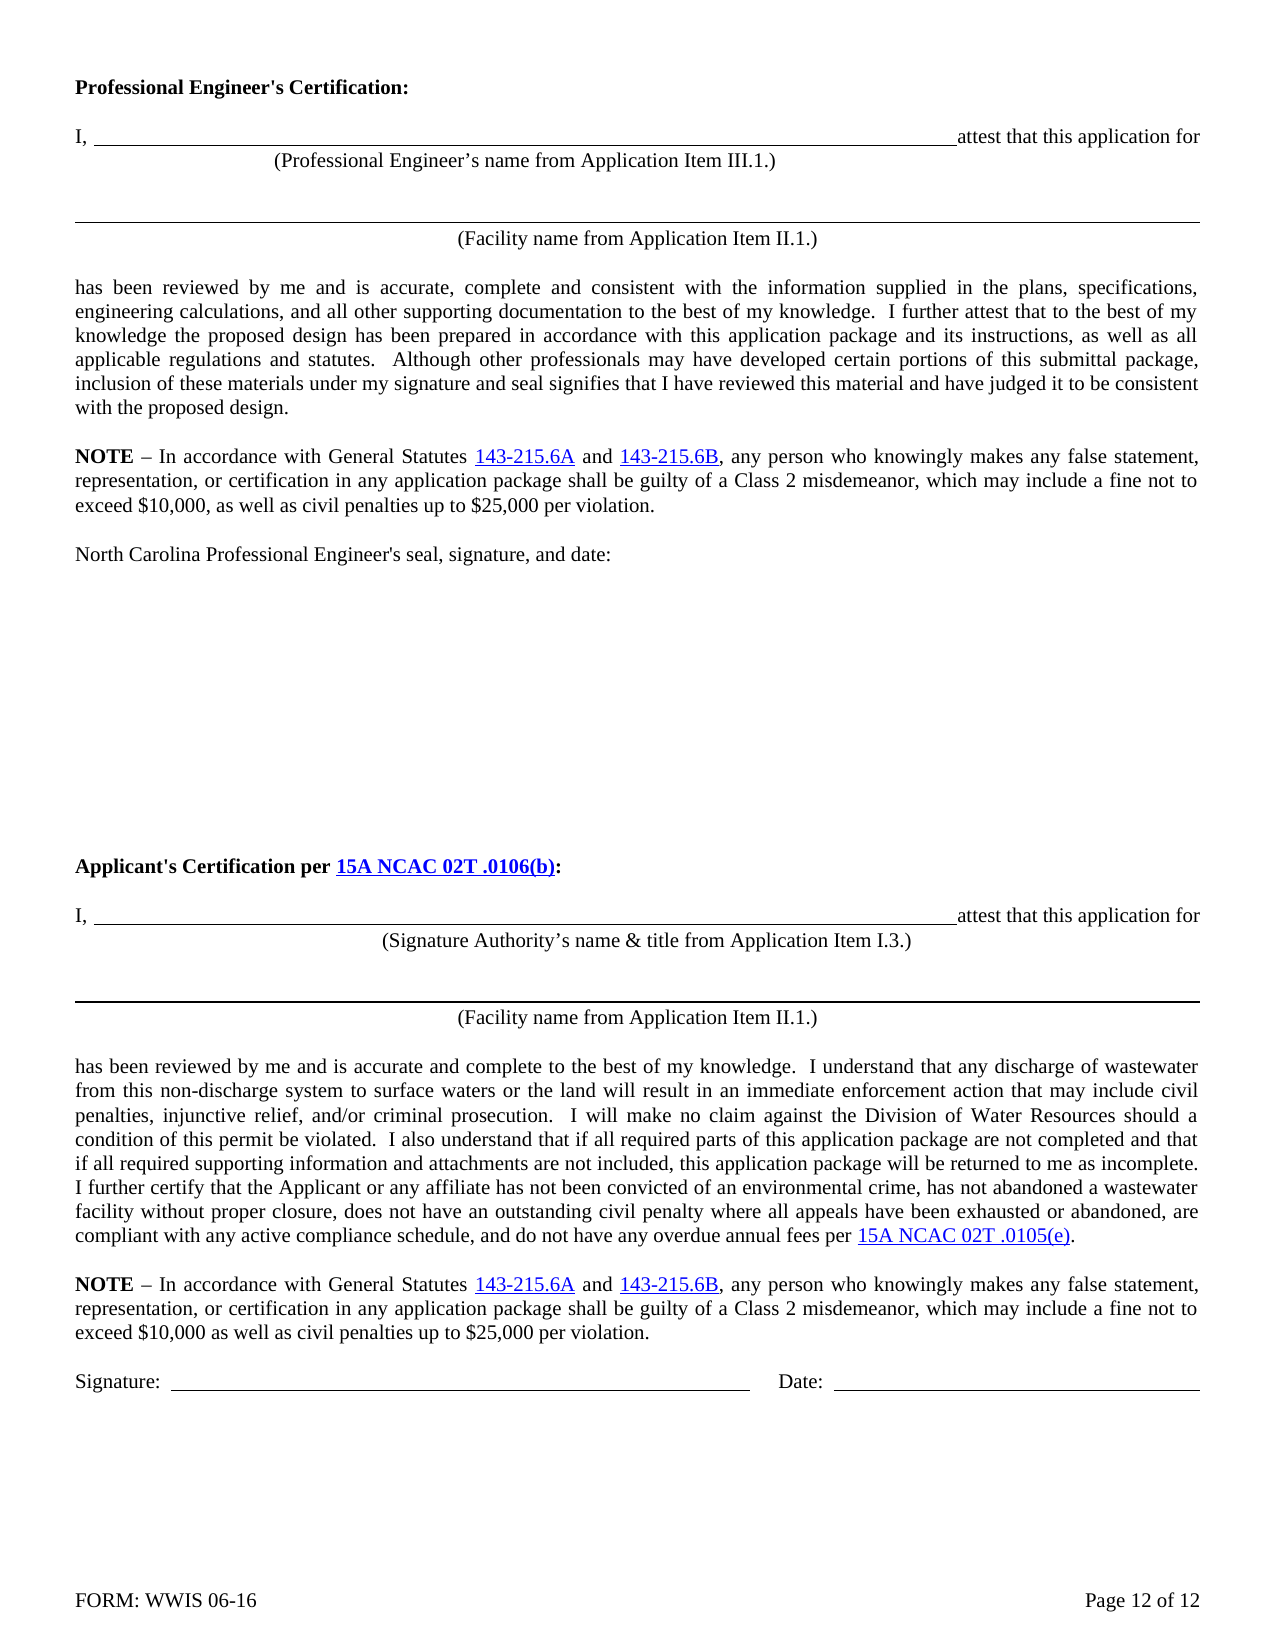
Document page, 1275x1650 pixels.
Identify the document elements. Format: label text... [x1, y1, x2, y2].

text Professional Engineer's Certification: [75, 75, 1200, 99]
text (Professional Engineer’s name from Application Item III.1.) [94, 148, 956, 172]
text (Signature Authority’s name & title from Application Item I.3.) [94, 927, 1200, 952]
text NOTE – In accordance with General Statutes 143-215.6A and 143-215.6B, any person who knowingly makes any false statement, representation, or certification in any application package shall be guilty of a Class 2 misdemeanor, which may include a fine not to exceed $10,000 as well as civil penalties up to $25,000 per violation. [75, 1272, 1200, 1344]
text Signature: Date: [75, 1369, 1200, 1393]
text NOTE – In accordance with General Statutes 143-215.6A and 143-215.6B, any person who knowingly makes any false statement, representation, or certification in any application package shall be guilty of a Class 2 misdemeanor, which may include a fine not to exceed $10,000, as well as civil penalties up to $25,000 per violation. [75, 444, 1200, 517]
text has been reviewed by me and is accurate, complete and consistent with the information supplied in the plans, specifications, engineering calculations, and all other supporting documentation to the best of my knowledge. I further attest that to the best of my knowledge the proposed design has been prepared in accordance with this application package and its instructions, as well as all applicable regulations and statutes. Although other professionals may have developed certain portions of this submittal package, inclusion of these materials under my signature and seal signifies that I have reviewed this material and have judged it to be consistent with the proposed design. [75, 275, 1200, 419]
text North Carolina Professional Engineer's seal, signature, and date: [75, 542, 1200, 566]
text I, attest that this application for [75, 903, 1200, 927]
text Applicant's Certification per 15A NCAC 02T .0106(b): [75, 854, 1200, 878]
text (Facility name from Application Item II.1.) [75, 1005, 1200, 1029]
text (Facility name from Application Item II.1.) [75, 226, 1200, 250]
text has been reviewed by me and is accurate and complete to the best of my knowledge. I understand that any discharge of wastewater from this non-discharge system to surface waters or the land will result in an immediate enforcement action that may include civil penalties, injunctive relief, and/or criminal prosecution. I will make no claim against the Division of Water Resources should a condition of this permit be violated. I also understand that if all required parts of this application package are not completed and that if all required supporting information and attachments are not included, this application package will be returned to me as incomplete. I further certify that the Applicant or any affiliate has not been convicted of an environmental crime, has not abandoned a wastewater facility without proper closure, does not have an outstanding civil penalty where all appeals have been exhausted or abandoned, are compliant with any active compliance schedule, and do not have any overdue annual fees per 15A NCAC 02T .0105(e). [75, 1054, 1200, 1247]
text I, attest that this application for [75, 124, 1200, 148]
